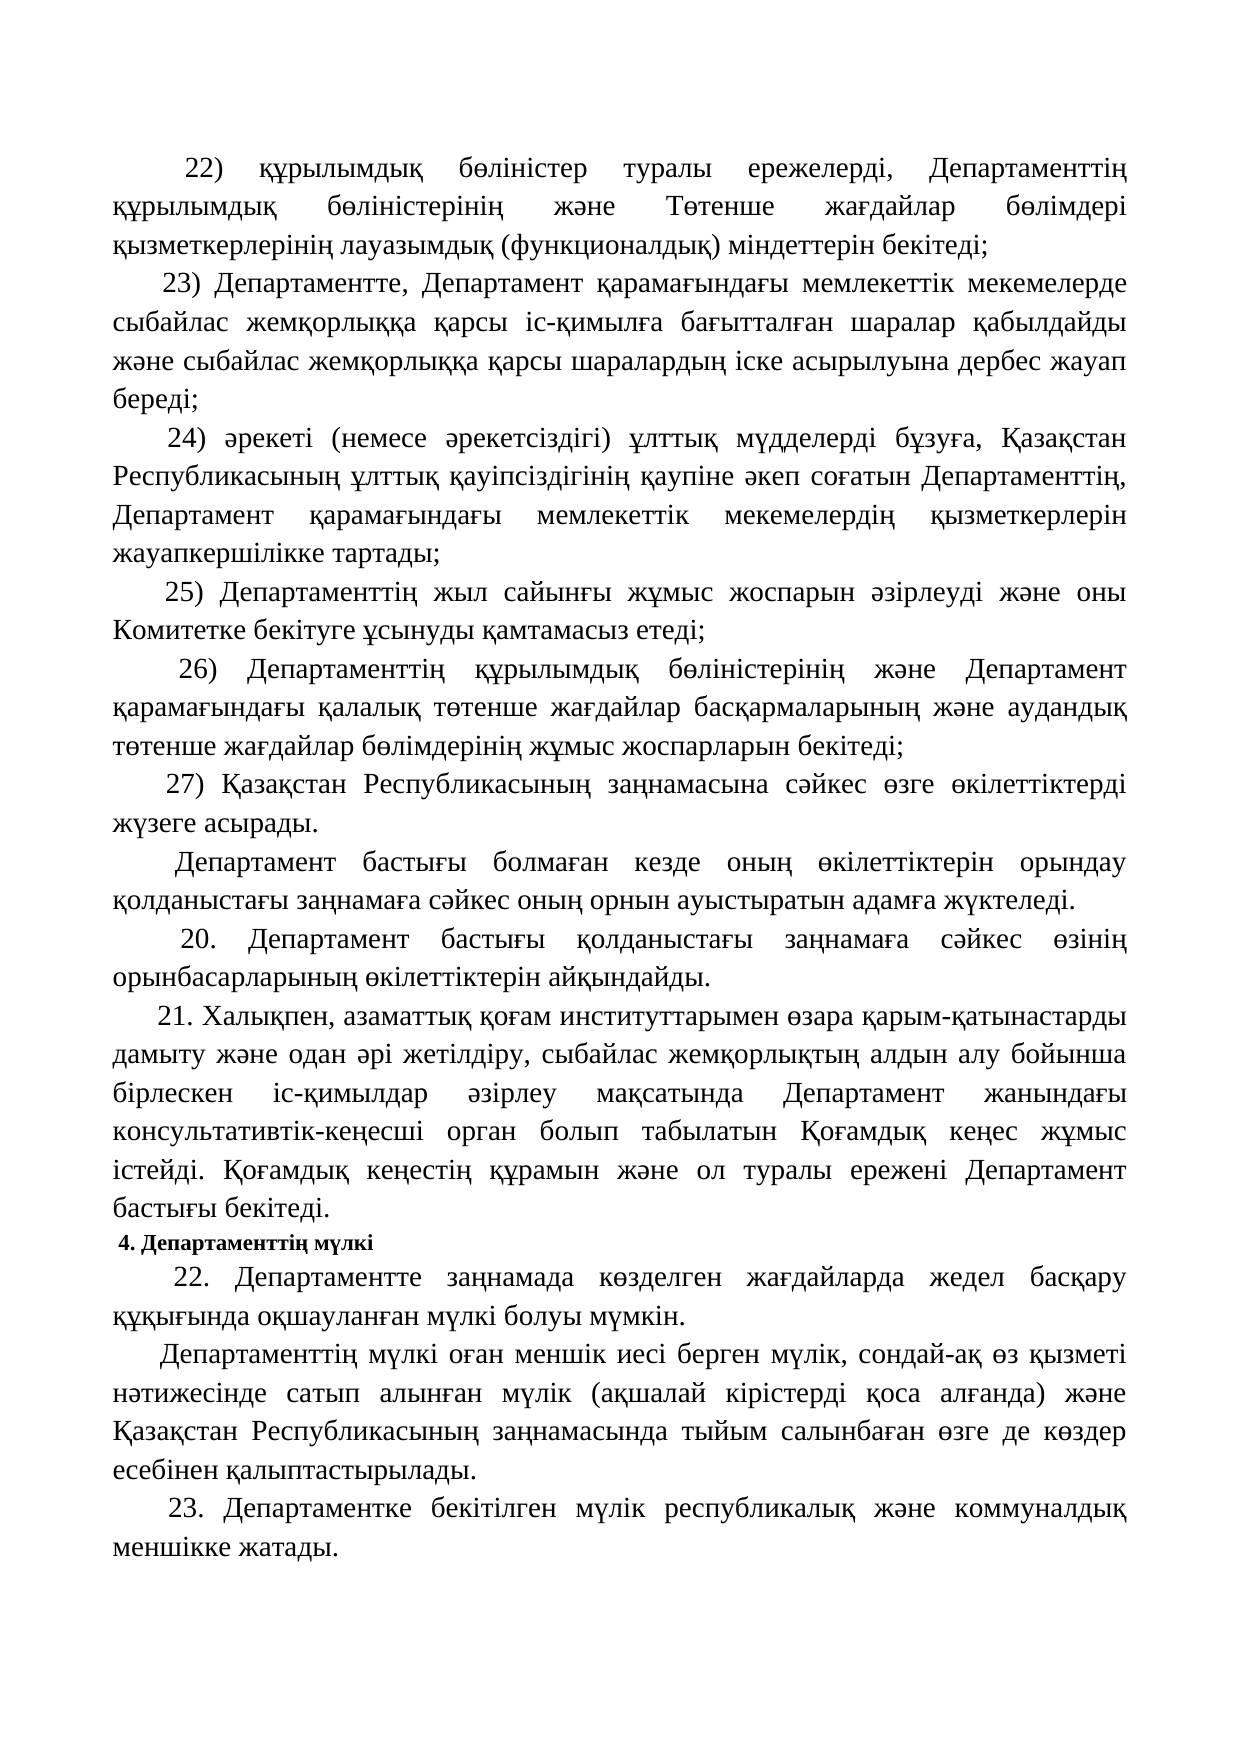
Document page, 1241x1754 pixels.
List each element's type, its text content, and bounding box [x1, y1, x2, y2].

text 20. Департамент бастығы қолданыстағы заңнамаға сәйкес өзінің орынбасарларының өкілеттіктерін айқындайды. [112, 921, 1128, 993]
text 23. Департаментке бекітілген мүлік республикалық және коммуналдық меншікке жатады. [112, 1491, 1128, 1563]
text Департаменттің мүлкі оған меншік иесі берген мүлік, сондай-ақ өз қызметі нәтижесінде сатып алынған мүлік (ақшалай кірістерді қоса алғанда) және Қазақстан Республикасының заңнамасында тыйым салынбаған өзге де көздер есебінен қалыптастырылады. [112, 1336, 1128, 1486]
text 22) құрылымдық бөліністер туралы ережелерді, Департаменттің құрылымдық бөліністерінің және Төтенше жағдайлар бөлімдері қызметкерлерінің лауазымдық (функционалдық) міндеттерін бекітеді; [112, 150, 1128, 261]
text 22. Департаментте заңнамада көзделген жағдайларда жедел басқару құқығында оқшауланған мүлкі болуы мүмкін. [112, 1259, 1128, 1331]
text 23) Департаментте, Департамент қарамағындағы мемлекеттік мекемелерде сыбайлас жемқорлыққа қарсы іс-қимылға бағытталған шаралар қабылдайды және сыбайлас жемқорлыққа қарсы шаралардың іске асырылуына дербес жауап береді; [112, 266, 1128, 415]
text 24) әрекеті (немесе әрекетсіздігі) ұлттық мүдделерді бұзуға, Қазақстан Республикасының ұлттық қауіпсіздігінің қаупіне әкеп соғатын Департаменттің, Департамент қарамағындағы мемлекеттік мекемелердің қызметкерлерін жауапкершілікке тартады; [112, 420, 1128, 569]
text 25) Департаменттің жыл сайынғы жұмыс жоспарын әзірлеуді және оны Комитетке бекітуге ұсынуды қамтамасыз етеді; [112, 574, 1128, 646]
text 26) Департаменттің құрылымдық бөліністерінің және Департамент қарамағындағы қалалық төтенше жағдайлар басқармаларының және аудандық төтенше жағдайлар бөлімдерінің жұмыс жоспарларын бекітеді; [112, 651, 1128, 762]
text 4. Департаменттің мүлкі [112, 1229, 1128, 1256]
text 21. Халықпен, азаматтық қоғам институттарымен өзара қарым-қатынастарды дамыту және одан әрі жетілдіру, сыбайлас жемқорлықтың алдын алу бойынша бірлескен іс-қимылдар әзірлеу мақсатында Департамент жанындағы консультативтік-кеңесші орган болып табылатын Қоғамдық кеңес жұмыс істейді. Қоғамдық кеңестің құрамын және ол туралы ережені Департамент бастығы бекітеді. [112, 998, 1128, 1224]
text Департамент бастығы болмаған кезде оның өкілеттіктерін орындау қолданыстағы заңнамаға сәйкес оның орнын ауыстыратын адамға жүктеледі. [112, 844, 1128, 916]
text 27) Қазақстан Республикасының заңнамасына сәйкес өзге өкілеттіктерді жүзеге асырады. [112, 767, 1128, 839]
